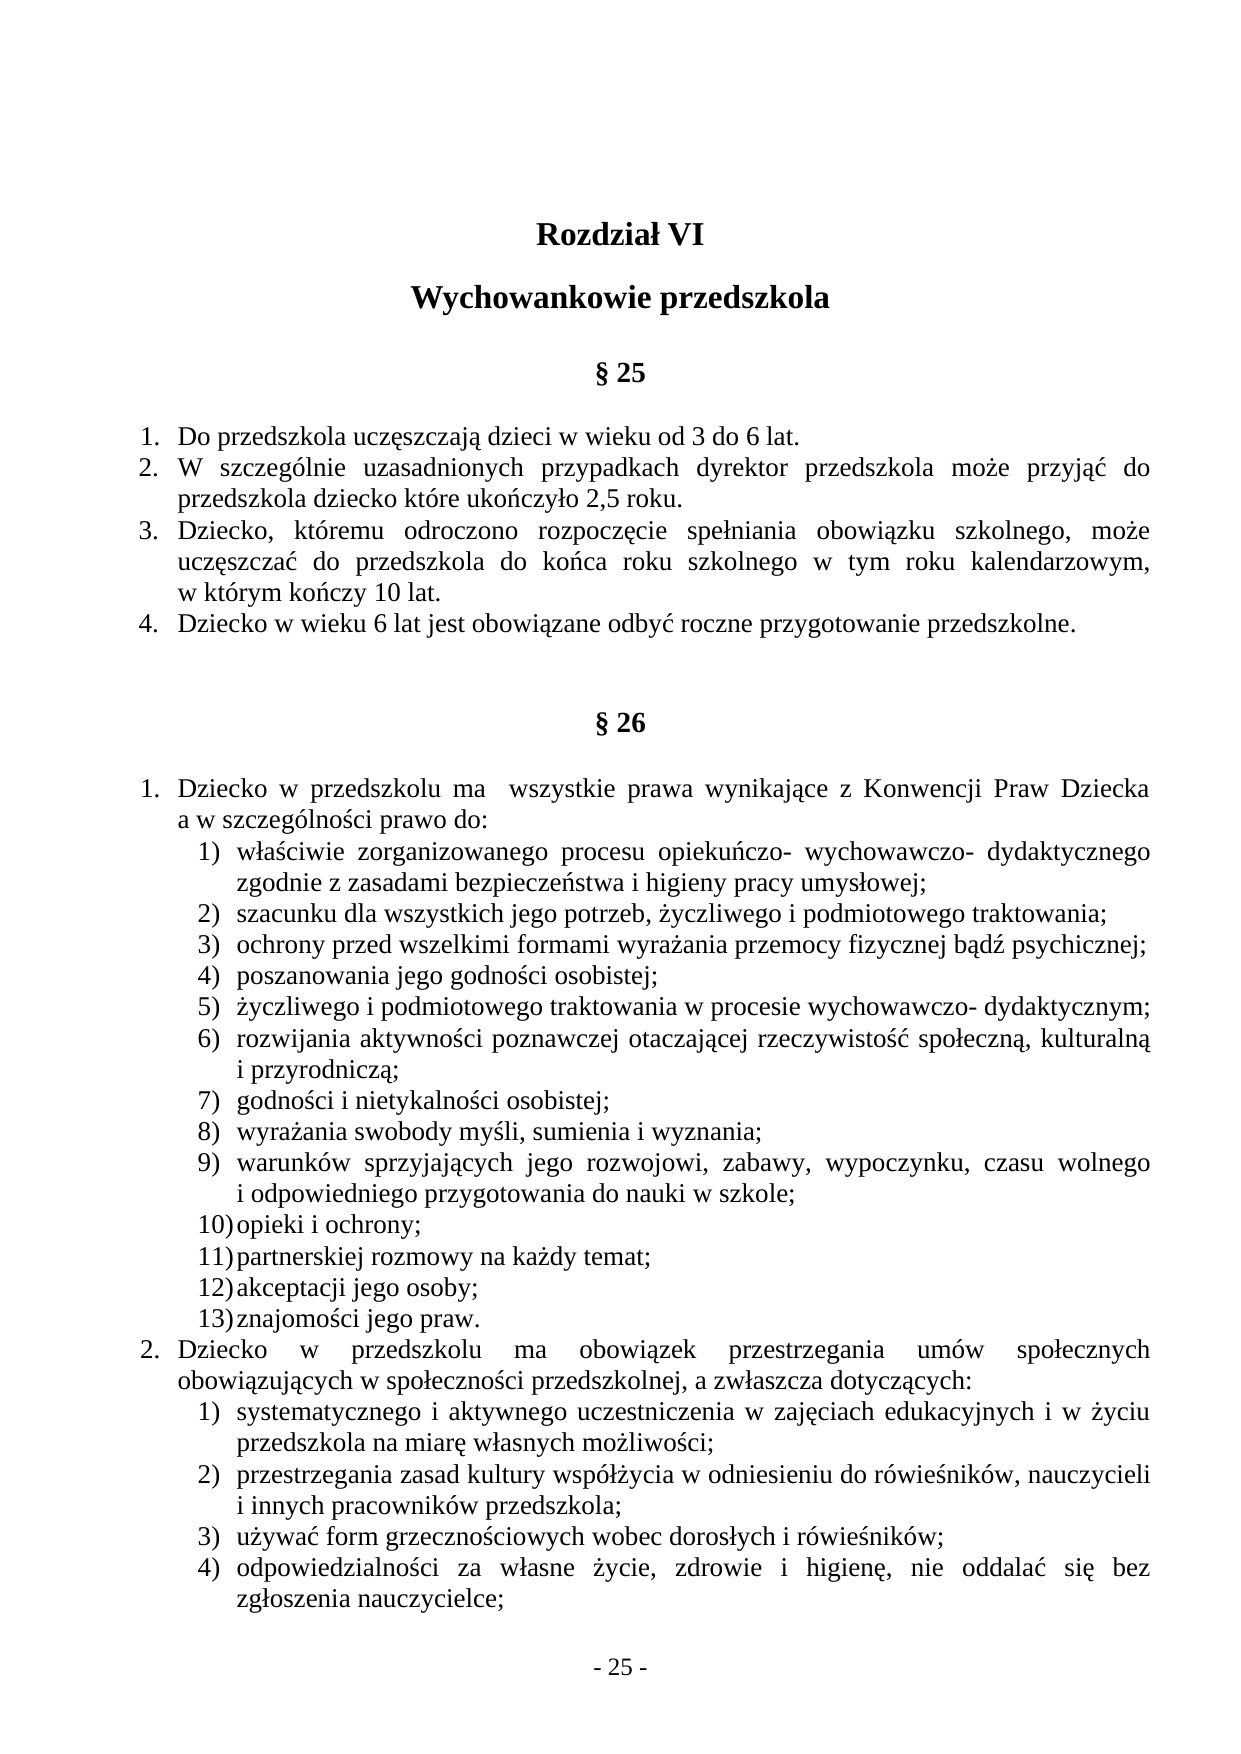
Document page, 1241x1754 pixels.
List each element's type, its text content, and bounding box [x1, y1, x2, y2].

list warunków sprzyjających jego rozwojowi, zabawy, wypoczynku, czasu wolnego i odpowiedniego przygotowania do nauki w szkole; [197, 1146, 1152, 1208]
text Wychowankowie przedszkola [89, 277, 1152, 316]
list Dziecko w przedszkolu ma obowiązek przestrzegania umów społecznych obowiązujących w społeczności przedszkolnej, a zwłaszcza dotyczących: [140, 1333, 1152, 1395]
list poszanowania jego godności osobistej; [197, 959, 1152, 991]
list partnerskiej rozmowy na każdy temat; [197, 1240, 1152, 1271]
list Do przedszkola uczęszczają dzieci w wieku od 3 do 6 lat. [140, 420, 1152, 451]
list ochrony przed wszelkimi formami wyrażania przemocy fizycznej bądź psychicznej; [197, 928, 1152, 959]
list Dziecko, któremu odroczono rozpoczęcie spełniania obowiązku szkolnego, może uczęszczać do przedszkola do końca roku szkolnego w tym roku kalendarzowym, w którym kończy 10 lat. [138, 514, 1152, 607]
list godności i nietykalności osobistej; [197, 1084, 1152, 1115]
list Dziecko w wieku 6 lat jest obowiązane odbyć roczne przygotowanie przedszkolne. [138, 607, 1152, 638]
list systematycznego i aktywnego uczestniczenia w zajęciach edukacyjnych i w życiu przedszkola na miarę własnych możliwości; [197, 1395, 1152, 1458]
list właściwie zorganizowanego procesu opiekuńczo- wychowawczo- dydaktycznego zgodnie z zasadami bezpieczeństwa i higieny pracy umysłowej; [197, 835, 1152, 897]
list odpowiedzialności za własne życie, zdrowie i higienę, nie oddalać się bez zgłoszenia nauczycielce; [197, 1551, 1152, 1613]
list znajomości jego praw. [197, 1302, 1152, 1333]
list szacunku dla wszystkich jego potrzeb, życzliwego i podmiotowego traktowania; [197, 897, 1152, 928]
list wyrażania swobody myśli, sumienia i wyznania; [197, 1115, 1152, 1146]
list Dziecko w przedszkolu ma wszystkie prawa wynikające z Konwencji Praw Dziecka a w szczególności prawo do: [140, 772, 1152, 835]
text Rozdział VI [89, 214, 1152, 252]
list życzliwego i podmiotowego traktowania w procesie wychowawczo- dydaktycznym; [197, 991, 1152, 1022]
list akceptacji jego osoby; [197, 1271, 1152, 1302]
text § 25 [89, 356, 1152, 389]
list używać form grzecznościowych wobec dorosłych i rówieśników; [197, 1520, 1152, 1551]
list W szczególnie uzasadnionych przypadkach dyrektor przedszkola może przyjąć do przedszkola dziecko które ukończyło 2,5 roku. [138, 451, 1152, 514]
list opieki i ochrony; [197, 1208, 1152, 1240]
list rozwijania aktywności poznawczej otaczającej rzeczywistość społeczną, kulturalną i przyrodniczą; [197, 1022, 1152, 1084]
text § 26 [89, 705, 1152, 739]
list przestrzegania zasad kultury współżycia w odniesieniu do rówieśników, nauczycieli i innych pracowników przedszkola; [197, 1458, 1152, 1520]
